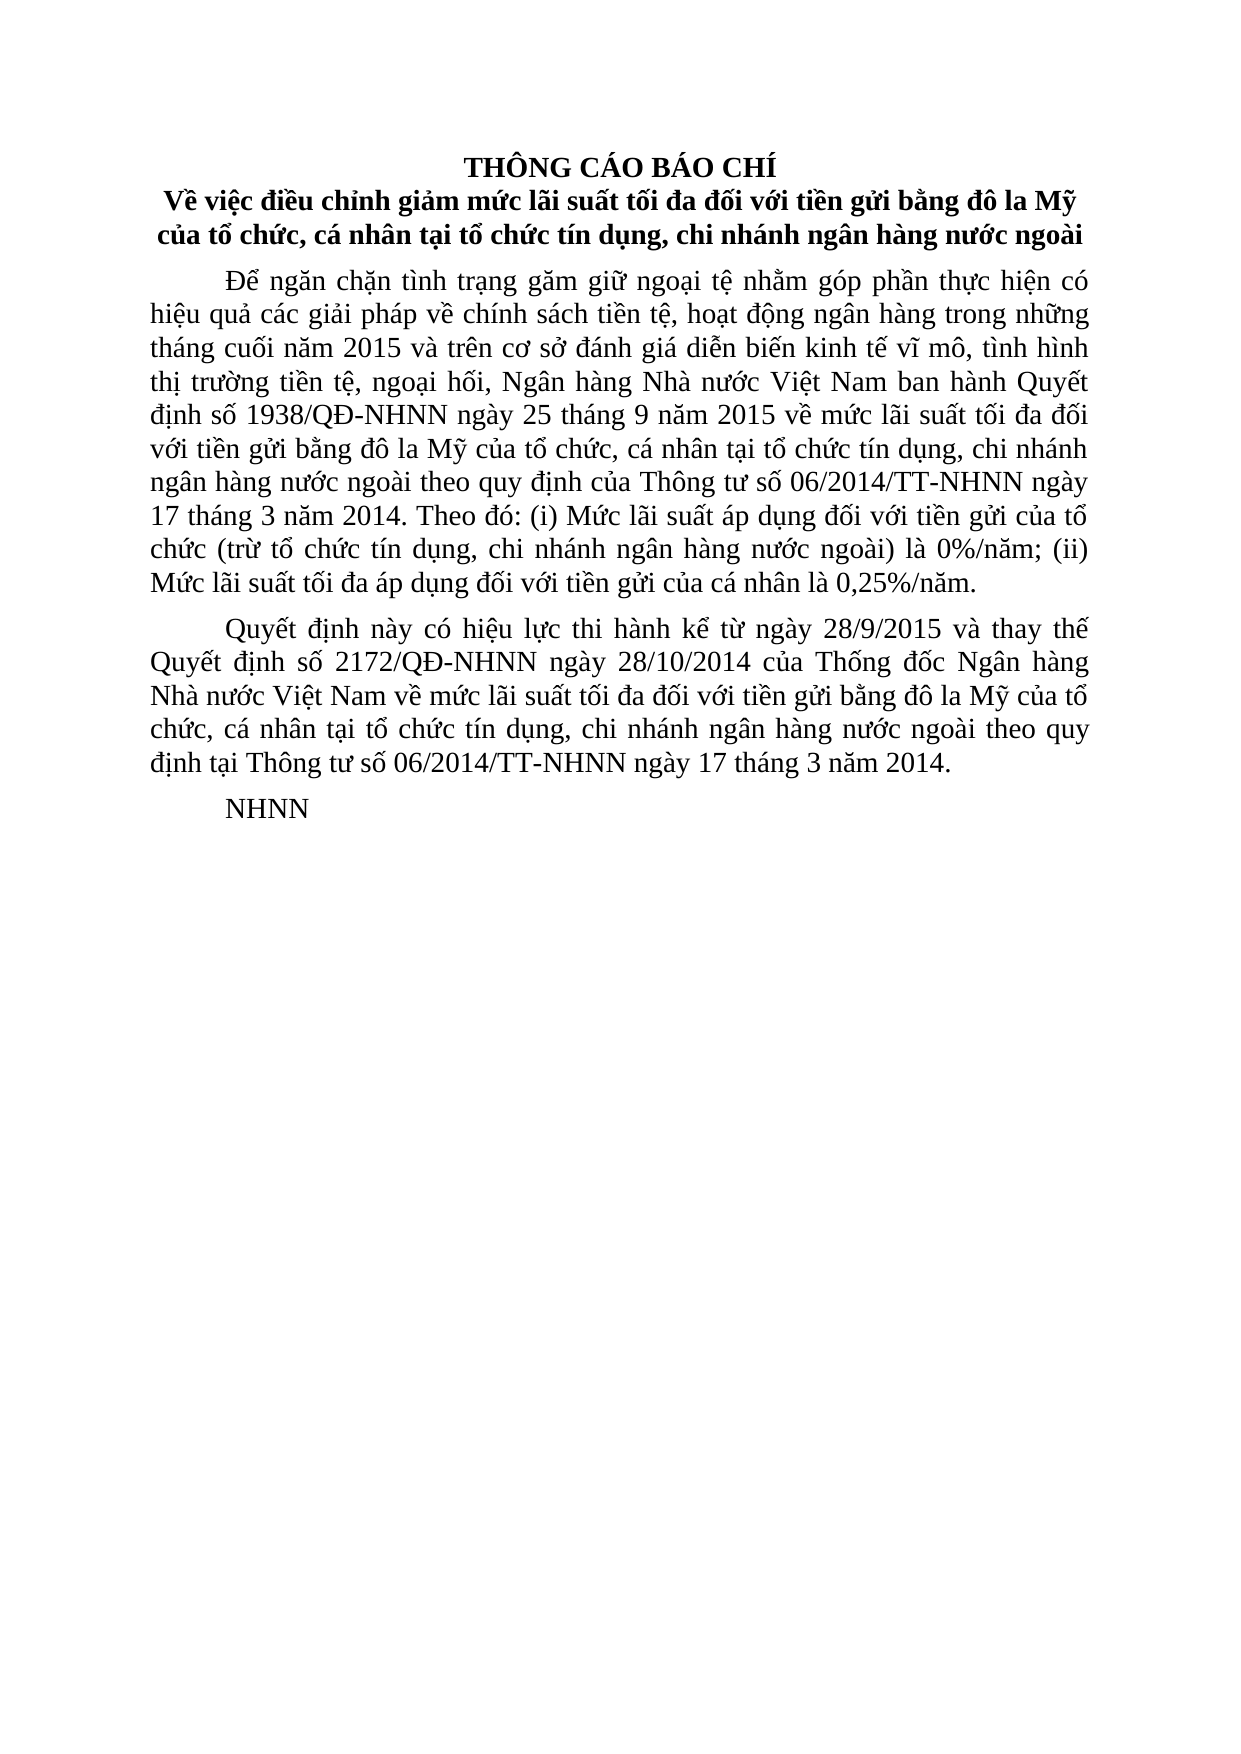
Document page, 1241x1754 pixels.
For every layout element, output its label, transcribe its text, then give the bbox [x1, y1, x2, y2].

text Quyết định này có hiệu lực thi hành kể từ ngày 28/9/2015 và thay thế Quyết định số 2172/QĐ-NHNN ngày 28/10/2014 của Thống đốc Ngân hàng Nhà nước Việt Nam về mức lãi suất tối đa đối với tiền gửi bằng đô la Mỹ của tổ chức, cá nhân tại tổ chức tín dụng, chi nhánh ngân hàng nước ngoài theo quy định tại Thông tư số 06/2014/TT-NHNN ngày 17 tháng 3 năm 2014. [150, 611, 1090, 779]
text NHNN [150, 791, 1090, 825]
text Về việc điều chỉnh giảm mức lãi suất tối đa đối với tiền gửi bằng đô la Mỹ của tổ chức, cá nhân tại tổ chức tín dụng, chi nhánh ngân hàng nước ngoài [150, 183, 1090, 251]
text Để ngăn chặn tình trạng găm giữ ngoại tệ nhằm góp phần thực hiện có hiệu quả các giải pháp về chính sách tiền tệ, hoạt động ngân hàng trong những tháng cuối năm 2015 và trên cơ sở đánh giá diễn biến kinh tế vĩ mô, tình hình thị trường tiền tệ, ngoại hối, Ngân hàng Nhà nước Việt Nam ban hành Quyết định số 1938/QĐ-NHNN ngày 25 tháng 9 năm 2015 về mức lãi suất tối đa đối với tiền gửi bằng đô la Mỹ của tổ chức, cá nhân tại tổ chức tín dụng, chi nhánh ngân hàng nước ngoài theo quy định của Thông tư số 06/2014/TT-NHNN ngày 17 tháng 3 năm 2014. Theo đó: (i) Mức lãi suất áp dụng đối với tiền gửi của tổ chức (trừ tổ chức tín dụng, chi nhánh ngân hàng nước ngoài) là 0%/năm; (ii) Mức lãi suất tối đa áp dụng đối với tiền gửi của cá nhân là 0,25%/năm. [150, 263, 1090, 598]
text THÔNG CÁO BÁO CHÍ [150, 150, 1090, 183]
